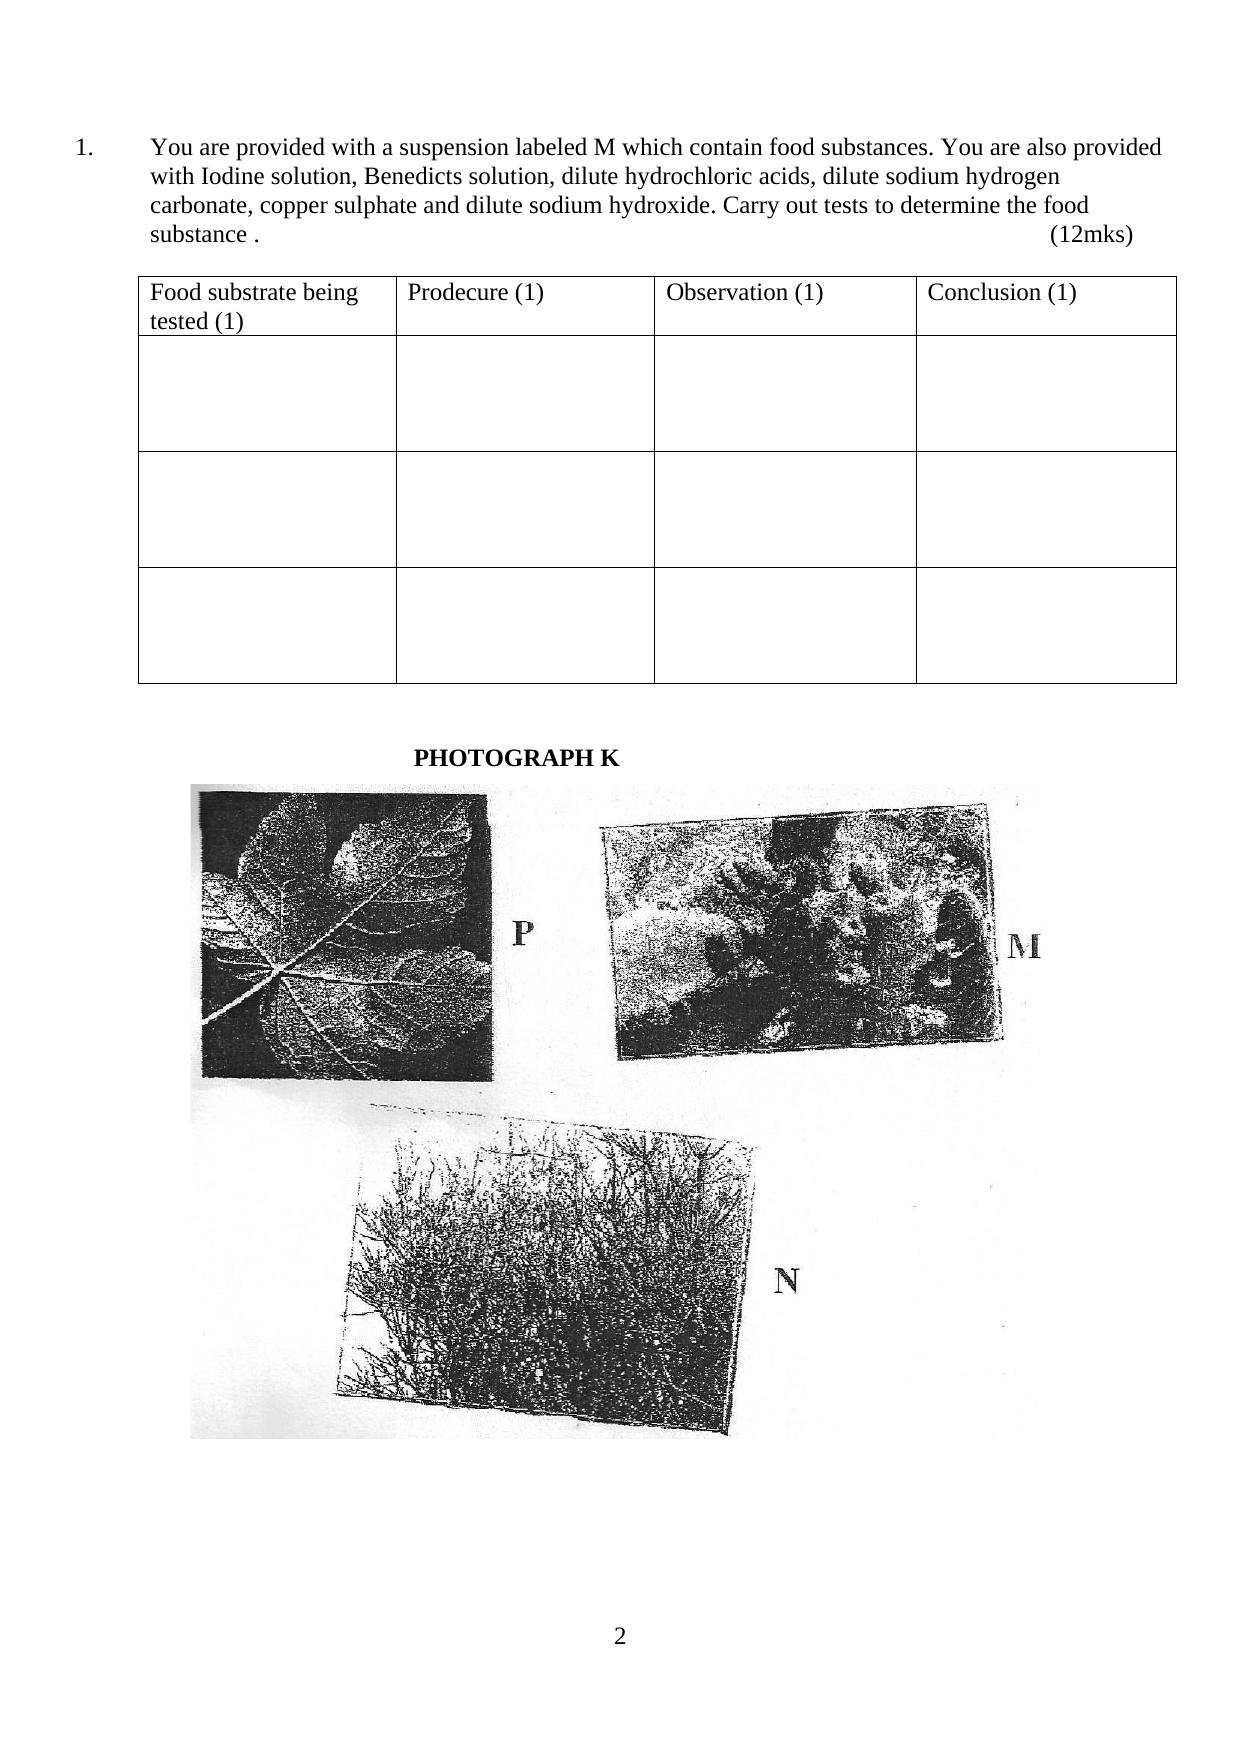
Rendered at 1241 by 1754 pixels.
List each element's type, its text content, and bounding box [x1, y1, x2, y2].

table_cell [655, 452, 916, 567]
table_header Conclusion (1) [917, 277, 1176, 335]
table_cell [139, 568, 396, 683]
table_cell [655, 336, 916, 451]
table_cell [917, 568, 1176, 683]
table_cell [139, 452, 396, 567]
table_header Prodecure (1) [397, 277, 654, 335]
table_cell [139, 336, 396, 451]
table_header Observation (1) [655, 277, 916, 335]
table_cell [397, 568, 654, 683]
table_cell [655, 568, 916, 683]
text 1. You are provided with a suspension labeled M which contain food substances. You are also provided with Iodine solution, Benedicts solution, dilute hydrochloric acids, dilute sodium hydrogen carbonate, copper sulphate and dilute sodium hydroxide. Carry out tests to determine the food substance . (12mks) [75, 132, 1165, 247]
table_cell [917, 452, 1176, 567]
table_cell [397, 336, 654, 451]
table_cell [397, 452, 654, 567]
table_header Food substrate being tested (1) [139, 277, 396, 335]
table_cell [917, 336, 1176, 451]
